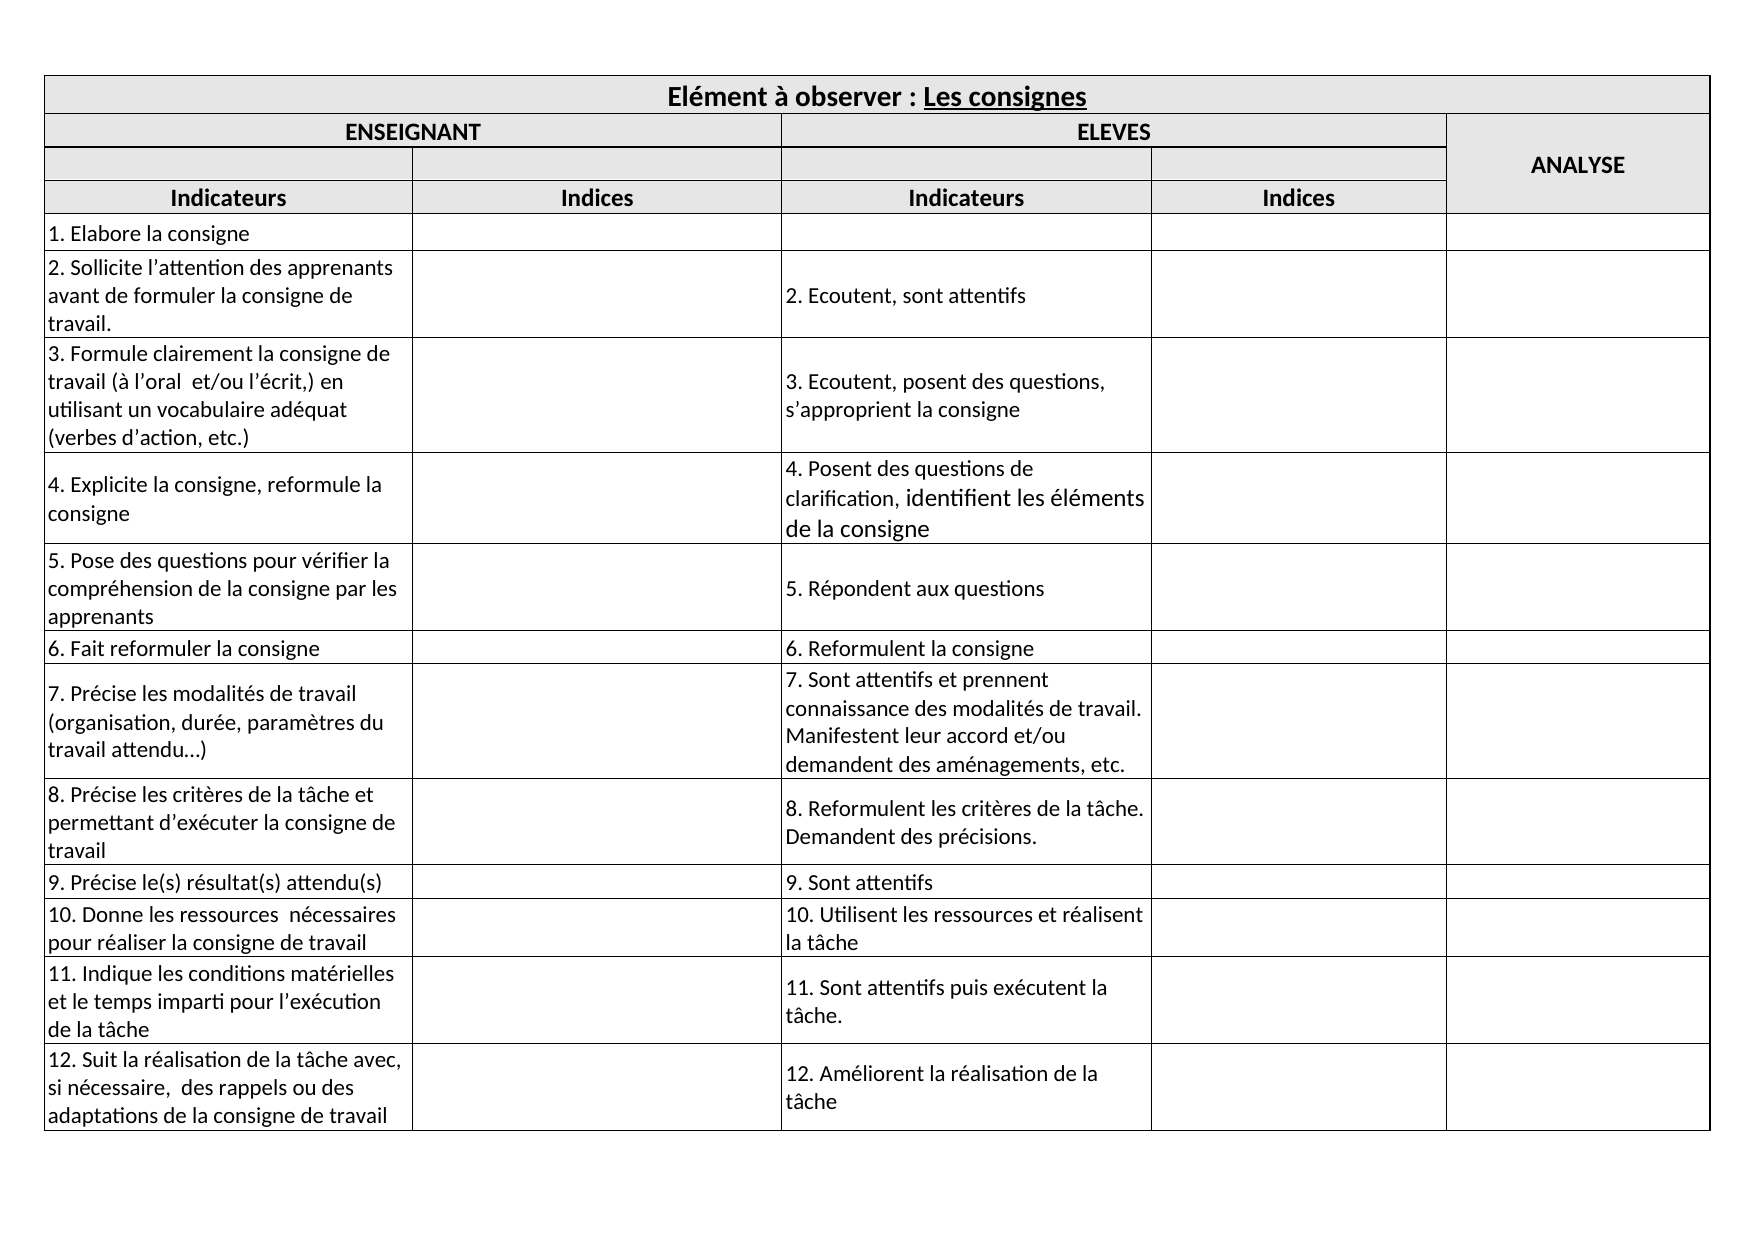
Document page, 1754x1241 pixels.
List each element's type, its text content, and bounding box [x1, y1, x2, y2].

table_cell 7. Précise les modalités de travail (organisation, durée, paramètres du travail attendu…) [45, 664, 412, 778]
table_cell Indicateurs [782, 181, 1151, 213]
table_cell 3. Formule clairement la consigne de travail (à l’oral et/ou l’écrit,) en utilisant un vocabulaire adéquat (verbes d’action, etc.) [45, 338, 412, 452]
table_cell [1152, 1044, 1446, 1129]
table_cell 10. Donne les ressources nécessaires pour réaliser la consigne de travail [45, 899, 412, 956]
table_cell [1447, 779, 1709, 864]
table_cell [413, 664, 781, 778]
table_cell [1152, 899, 1446, 956]
table_cell 4. Posent des questions de clarification, identifient les éléments de la consigne [782, 453, 1151, 543]
table_cell [1152, 251, 1446, 337]
table_cell [1152, 544, 1446, 630]
table_cell [413, 865, 781, 897]
table_cell [1152, 865, 1446, 897]
table_cell 7. Sont attentifs et prennent connaissance des modalités de travail. Manifestent leur accord et/ou demandent des aménagements, etc. [782, 664, 1151, 778]
table_cell [413, 957, 781, 1043]
table_cell [1152, 957, 1446, 1043]
table_cell Indices [1152, 181, 1446, 213]
table_cell 2. Ecoutent, sont attentifs [782, 251, 1151, 337]
table_cell [413, 148, 781, 179]
table_cell 9. Précise le(s) résultat(s) attendu(s) [45, 865, 412, 897]
table_cell ELEVES [782, 114, 1446, 146]
table_cell [1447, 1044, 1709, 1129]
table_cell 1. Elabore la consigne [45, 214, 412, 250]
table_header Elément à observer : Les consignes [45, 76, 1709, 113]
table_cell 2. Sollicite l’attention des apprenants avant de formuler la consigne de travail. [45, 251, 412, 337]
table_cell Indices [413, 181, 781, 213]
table_cell 10. Utilisent les ressources et réalisent la tâche [782, 899, 1151, 956]
table_cell [413, 214, 781, 250]
table_cell 5. Répondent aux questions [782, 544, 1151, 630]
table_cell 11. Indique les conditions matérielles et le temps imparti pour l’exécution de la tâche [45, 957, 412, 1043]
table_cell 12. Suit la réalisation de la tâche avec, si nécessaire, des rappels ou des adaptations de la consigne de travail [45, 1044, 412, 1129]
table_cell ANALYSE [1447, 114, 1709, 213]
table_cell [1152, 148, 1446, 179]
table_cell [413, 338, 781, 452]
table_cell [413, 544, 781, 630]
table_cell [1152, 214, 1446, 250]
table_cell [1152, 453, 1446, 543]
table_cell 12. Améliorent la réalisation de la tâche [782, 1044, 1151, 1129]
table_cell 6. Fait reformuler la consigne [45, 631, 412, 663]
table_cell [1152, 664, 1446, 778]
table_cell [1152, 631, 1446, 663]
table_cell [1447, 453, 1709, 543]
table_cell [45, 148, 412, 179]
table_cell 11. Sont attentifs puis exécutent la tâche. [782, 957, 1151, 1043]
table_cell ENSEIGNANT [45, 114, 781, 146]
table_cell [782, 214, 1151, 250]
table_cell [413, 779, 781, 864]
table_cell [413, 251, 781, 337]
table_cell [1447, 865, 1709, 897]
table_cell [1447, 957, 1709, 1043]
table_cell [1152, 338, 1446, 452]
table_cell [1447, 664, 1709, 778]
table_cell 8. Reformulent les critères de la tâche. Demandent des précisions. [782, 779, 1151, 864]
table_cell 4. Explicite la consigne, reformule la consigne [45, 453, 412, 543]
table_cell 9. Sont attentifs [782, 865, 1151, 897]
table_cell [1152, 779, 1446, 864]
table_cell 5. Pose des questions pour vérifier la compréhension de la consigne par les apprenants [45, 544, 412, 630]
table_cell 3. Ecoutent, posent des questions, s’approprient la consigne [782, 338, 1151, 452]
table_cell [413, 453, 781, 543]
table_cell [413, 631, 781, 663]
table_cell [413, 899, 781, 956]
table_cell 8. Précise les critères de la tâche et permettant d’exécuter la consigne de travail [45, 779, 412, 864]
table_cell [782, 148, 1151, 179]
table_cell [413, 1044, 781, 1129]
table_cell [1447, 251, 1709, 337]
table_cell Indicateurs [45, 181, 412, 213]
table_cell [1447, 899, 1709, 956]
table_cell [1447, 544, 1709, 630]
table_cell [1447, 214, 1709, 250]
table_cell 6. Reformulent la consigne [782, 631, 1151, 663]
table_cell [1447, 631, 1709, 663]
table_cell [1447, 338, 1709, 452]
